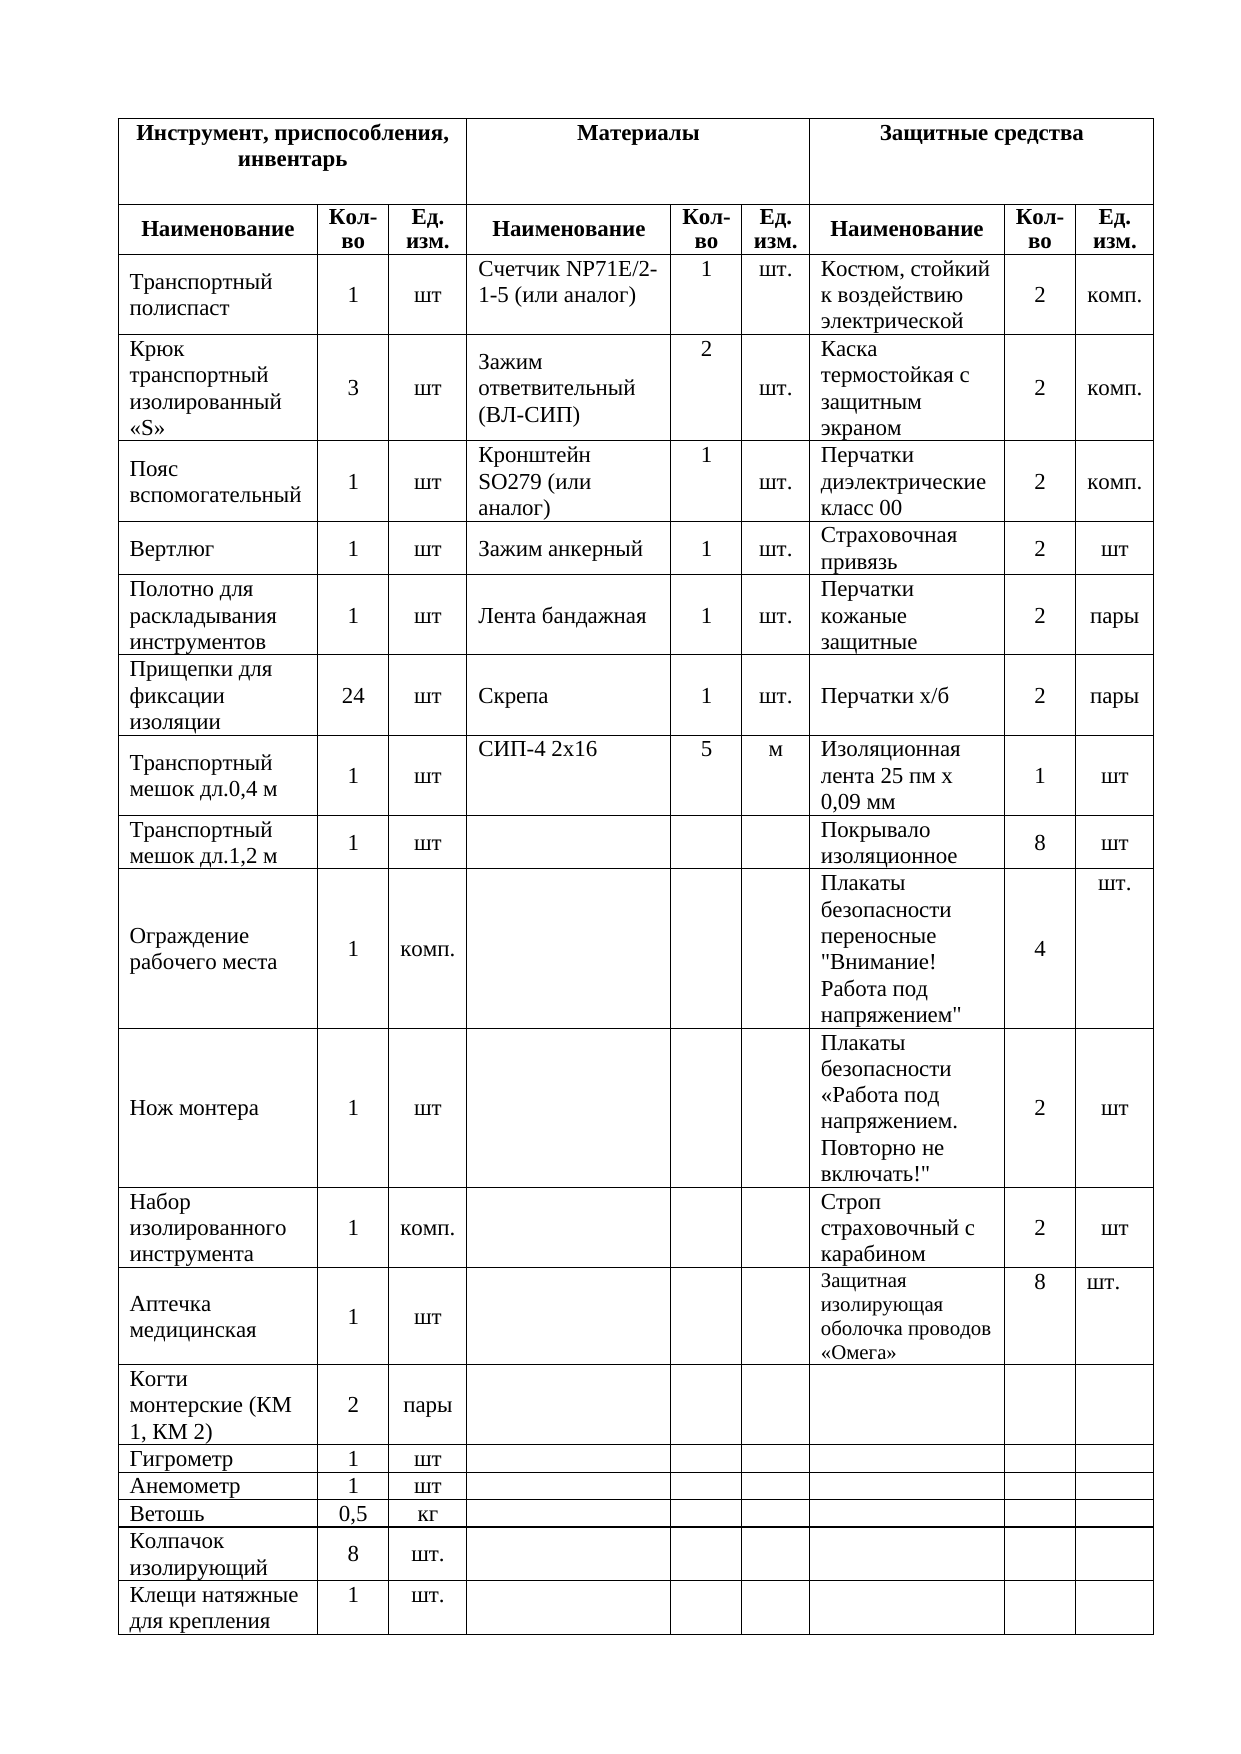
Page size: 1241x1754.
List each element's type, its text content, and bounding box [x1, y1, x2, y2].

table_cell шт. [389, 1581, 466, 1634]
table_cell комп. [1076, 441, 1153, 521]
table_cell 8 [1005, 816, 1075, 868]
table_cell шт [1076, 1188, 1153, 1267]
table_cell Вертлюг [119, 522, 317, 574]
table_cell шт [1076, 1029, 1153, 1187]
table_cell шт [389, 1473, 466, 1499]
table_cell [742, 1500, 809, 1526]
table_cell 1 [318, 575, 388, 654]
table_cell шт. [1076, 869, 1153, 1027]
table_cell 0,5 [318, 1500, 388, 1526]
table_cell 1 [318, 1188, 388, 1267]
table_cell [467, 1500, 670, 1526]
table_cell [742, 1268, 809, 1364]
table_cell [671, 869, 741, 1027]
table_cell шт [389, 575, 466, 654]
table_cell [810, 1528, 1004, 1580]
table_cell шт. [742, 575, 809, 654]
table_cell [810, 1445, 1004, 1472]
table_cell [1005, 1581, 1075, 1634]
table_cell [467, 1581, 670, 1634]
table_cell 1 [318, 255, 388, 334]
table_cell кг [389, 1500, 466, 1526]
table_cell [467, 1365, 670, 1444]
table_cell Колпачок изолирующий [119, 1528, 317, 1580]
table_cell [742, 1528, 809, 1580]
table_cell шт [1076, 522, 1153, 574]
table_cell [810, 1581, 1004, 1634]
table_cell [1076, 1528, 1153, 1580]
table_cell [742, 816, 809, 868]
table_cell 2 [1005, 575, 1075, 654]
table_cell 3 [318, 335, 388, 440]
table_cell Строп страховочный с карабином [810, 1188, 1004, 1267]
table_cell шт [389, 255, 466, 334]
table_cell [1076, 1445, 1153, 1472]
table_cell [671, 1365, 741, 1444]
table_cell комп. [389, 1188, 466, 1267]
table_cell 1 [318, 1029, 388, 1187]
table_cell [1005, 1365, 1075, 1444]
table_cell Гигрометр [119, 1445, 317, 1472]
table_cell [810, 1365, 1004, 1444]
table_cell СИП-4 2х16 [467, 736, 670, 814]
table_cell шт [389, 1445, 466, 1472]
table_cell Кронштейн SO279 (или аналог) [467, 441, 670, 521]
table_cell 8 [1005, 1268, 1075, 1364]
table_cell [1005, 1445, 1075, 1472]
table_cell 1 [318, 441, 388, 521]
table_cell Плакаты безопасности «Работа под напряжением. Повторно не включать!" [810, 1029, 1004, 1187]
table_cell 2 [671, 335, 741, 440]
table_cell Зажим ответвительный (ВЛ-СИП) [467, 335, 670, 440]
table_cell шт [389, 522, 466, 574]
table_cell Набор изолированного инструмента [119, 1188, 317, 1267]
table_cell Материалы [467, 119, 809, 204]
table_cell [742, 1029, 809, 1187]
table_cell 1 [318, 522, 388, 574]
table_cell шт. [389, 1528, 466, 1580]
table_cell 2 [1005, 1029, 1075, 1187]
table_cell Транспортный полиспаст [119, 255, 317, 334]
table_cell [1005, 1473, 1075, 1499]
table_cell Покрывало изоляционное [810, 816, 1004, 868]
table_cell Наименование [810, 205, 1004, 254]
table_cell [671, 1500, 741, 1526]
table_cell шт [1076, 736, 1153, 814]
table_cell [671, 1188, 741, 1267]
table_cell 2 [1005, 255, 1075, 334]
table_cell 1 [1005, 736, 1075, 814]
table_cell Ограждение рабочего места [119, 869, 317, 1027]
table_cell [671, 816, 741, 868]
table_cell Наименование [119, 205, 317, 254]
table_cell 1 [671, 655, 741, 734]
table_cell 2 [1005, 522, 1075, 574]
table_cell [467, 1268, 670, 1364]
table_cell Кол-во [671, 205, 741, 254]
table_cell Каска термостойкая с защитным экраном [810, 335, 1004, 440]
table_cell 2 [318, 1365, 388, 1444]
table_cell 1 [318, 869, 388, 1027]
table_cell шт. [742, 335, 809, 440]
table_cell [810, 1473, 1004, 1499]
table_cell 2 [1005, 441, 1075, 521]
table_cell 1 [318, 736, 388, 814]
table_cell Счетчик NP71E/2-1-5 (или аналог) [467, 255, 670, 334]
table_cell 4 [1005, 869, 1075, 1027]
table_cell Нож монтера [119, 1029, 317, 1187]
table_cell [1005, 1500, 1075, 1526]
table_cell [119, 1581, 317, 1634]
table_cell комп. [389, 869, 466, 1027]
table_cell Защитная изолирующая оболочка проводов «Омега» [810, 1268, 1004, 1364]
table_cell пары [1076, 575, 1153, 654]
table_cell 1 [671, 522, 741, 574]
table_cell 2 [1005, 655, 1075, 734]
table_cell 1 [671, 575, 741, 654]
table_cell [742, 1188, 809, 1267]
table_cell Кол-во [1005, 205, 1075, 254]
table_cell Полотно для раскладывания инструментов [119, 575, 317, 654]
table_cell пары [389, 1365, 466, 1444]
table_cell 1 [318, 1581, 388, 1634]
table_cell [467, 816, 670, 868]
table_cell [1076, 1581, 1153, 1634]
table_cell [671, 1581, 741, 1634]
table_cell Ед. изм. [1076, 205, 1153, 254]
table_cell шт. [742, 441, 809, 521]
table_cell шт. [742, 255, 809, 334]
table_cell Лента бандажная [467, 575, 670, 654]
table_cell пары [1076, 655, 1153, 734]
table_cell Ед. изм. [742, 205, 809, 254]
table_cell [742, 1473, 809, 1499]
table_cell Ед. изм. [389, 205, 466, 254]
table_cell Перчатки х/б [810, 655, 1004, 734]
table_cell [742, 1581, 809, 1634]
table_cell Наименование [467, 205, 670, 254]
table_cell [671, 1445, 741, 1472]
table_cell Крюк транспортный изолированный «S» [119, 335, 317, 440]
table_cell шт. [742, 655, 809, 734]
table_cell [810, 1500, 1004, 1526]
table_cell Пояс вспомогательный [119, 441, 317, 521]
table_cell [467, 869, 670, 1027]
table_cell шт [389, 1268, 466, 1364]
table_cell 1 [318, 1473, 388, 1499]
table_cell шт. [742, 522, 809, 574]
table_cell Транспортный мешок дл.1,2 м [119, 816, 317, 868]
table_cell [1076, 1473, 1153, 1499]
table_cell 2 [1005, 1188, 1075, 1267]
table_cell 8 [318, 1528, 388, 1580]
table_cell 5 [671, 736, 741, 814]
table_cell шт [389, 1029, 466, 1187]
table_cell шт [1076, 816, 1153, 868]
table_cell 1 [318, 1445, 388, 1472]
table_cell [671, 1473, 741, 1499]
table_cell [671, 1268, 741, 1364]
table_cell Анемометр [119, 1473, 317, 1499]
table_cell Инструмент, приспособления, инвентарь [119, 119, 466, 204]
table_cell [742, 869, 809, 1027]
table_cell комп. [1076, 335, 1153, 440]
table_cell Когти монтерские (КМ 1, КМ 2) [119, 1365, 317, 1444]
table_cell Перчатки кожаные защитные [810, 575, 1004, 654]
table_cell шт [389, 736, 466, 814]
table_cell 1 [318, 816, 388, 868]
table_cell шт [389, 441, 466, 521]
table_cell комп. [1076, 255, 1153, 334]
table_cell Изоляционная лента 25 пм х 0,09 мм [810, 736, 1004, 814]
table_cell Плакаты безопасности переносные "Внимание! Работа под напряжением" [810, 869, 1004, 1027]
table_cell Аптечка медицинская [119, 1268, 317, 1364]
table_cell 2 [1005, 335, 1075, 440]
table_cell [1076, 1500, 1153, 1526]
table_cell шт [389, 816, 466, 868]
table_cell [671, 1528, 741, 1580]
table_cell [467, 1528, 670, 1580]
table_cell Защитные средства [810, 119, 1153, 204]
table_cell 1 [318, 1268, 388, 1364]
table_cell [467, 1188, 670, 1267]
table_cell [742, 1445, 809, 1472]
table_cell шт [389, 335, 466, 440]
table_cell [467, 1445, 670, 1472]
table_cell Скрепа [467, 655, 670, 734]
table_cell 1 [671, 255, 741, 334]
table_cell Транспортный мешок дл.0,4 м [119, 736, 317, 814]
table_cell м [742, 736, 809, 814]
table_cell Кол-во [318, 205, 388, 254]
table_cell [1076, 1365, 1153, 1444]
table_cell [1005, 1528, 1075, 1580]
table_cell [467, 1473, 670, 1499]
table_cell Костюм, стойкий к воздействию электрической [810, 255, 1004, 334]
table_cell 24 [318, 655, 388, 734]
table_cell [742, 1365, 809, 1444]
table_cell Прищепки для фиксации изоляции [119, 655, 317, 734]
table_cell шт [389, 655, 466, 734]
table_cell [467, 1029, 670, 1187]
table_cell Ветошь [119, 1500, 317, 1526]
table_cell Перчатки диэлектрические класс 00 [810, 441, 1004, 521]
table_cell Зажим анкерный [467, 522, 670, 574]
table_cell 1 [671, 441, 741, 521]
table_cell [671, 1029, 741, 1187]
table_cell шт. [1076, 1268, 1153, 1364]
table_cell Страховочная привязь [810, 522, 1004, 574]
